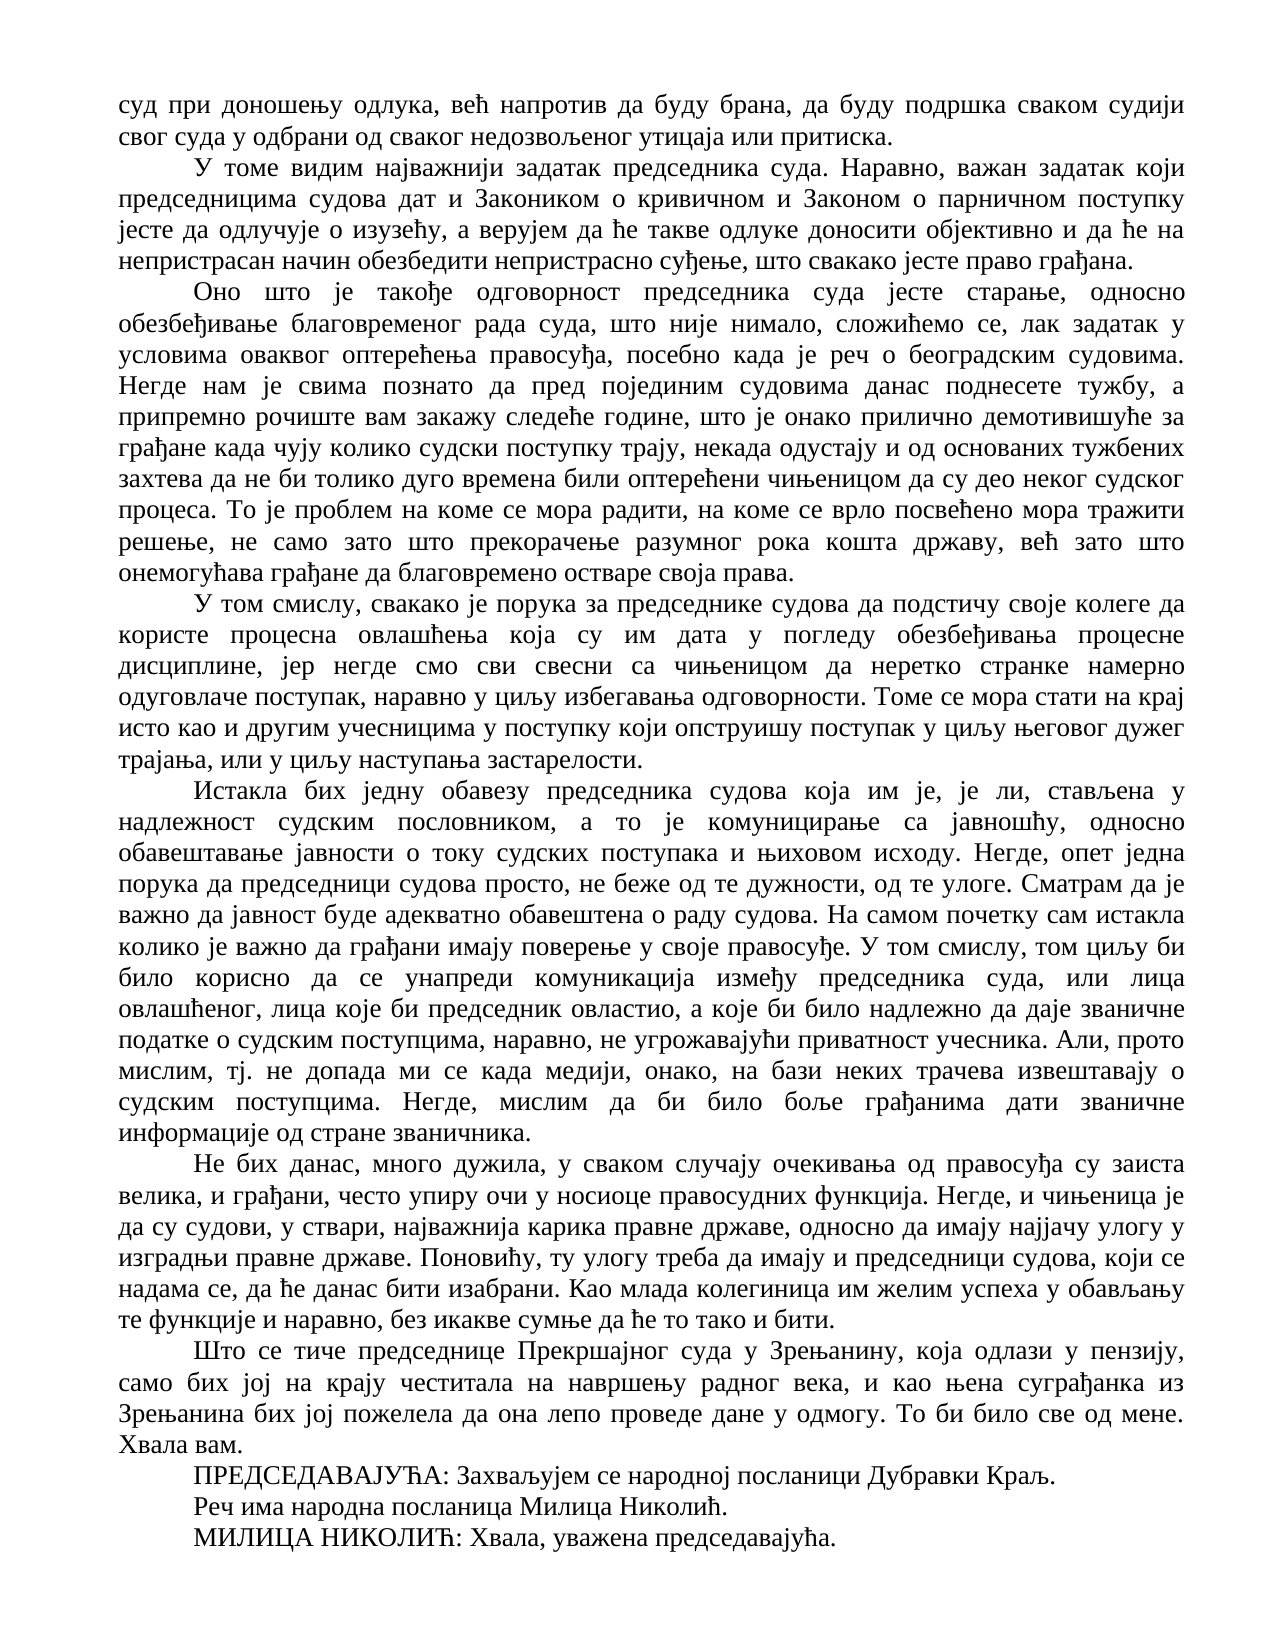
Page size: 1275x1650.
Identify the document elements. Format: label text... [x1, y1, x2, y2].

text Оно што је такође одговорност председника суда јесте старање, односно обезбеђивање благовременог рада суда, што није нимало, сложићемо се, лак задатак у условима оваквог оптерећења правосуђа, посебно када је реч о београдским судовима. Негде нам је свима познато да пред појединим судовима данас поднесете тужбу, а припремно рочиште вам закажу следеће године, што је онако прилично демотивишуће за грађане када чују колико судски поступку трају, некада одустају и од основаних тужбених захтева да не би толико дуго времена били оптерећени чињеницом да су део неког судског процеса. То је проблем на коме се мора радити, на коме се врло посвећено мора тражити решење, не само зато што прекорачење разумног рока кошта државу, већ зато што онемогућава грађане да благовремено остваре своја права. [118, 276, 1186, 587]
text Истакла бих једну обавезу председника судова која им је, је ли, стављена у надлежност судским пословником, а то је комуницирање са јавношћу, односно обавештавање јавности о току судских поступака и њиховом исходу. Негде, опет једна порука да председници судова просто, не беже од те дужности, од те улоге. Сматрам да је важно да јавност буде адекватно обавештена о раду судова. На самом почетку сам истакла колико је важно да грађани имају поверење у своје правосуђе. У том смислу, том циљу би било корисно да се унапреди комуникација између председника суда, или лица овлашћеног, лица које би председник овластио, а које би било надлежно да даје званичне податке о судским поступцима, наравно, не угрожавајући приватност учесника. Али, прото мислим, тј. не допада ми се када медији, онако, на бази неких трачева извештавају о судским поступцима. Негде, мислим да би било боље грађанима дати званичне информације од стране званичника. [118, 774, 1186, 1148]
text Не бих данас, много дужила, у сваком случају очекивања од правосуђа су заиста велика, и грађани, често упиру очи у носиоце правосудних функција. Негде, и чињеница је да су судови, у ствари, најважнија карика правне државе, односно да имају најјачу улогу у изградњи правне државе. Поновићу, ту улогу треба да имају и председници судова, који се надама се, да ће данас бити изабрани. Као млада колегиница им желим успеха у обављању те функције и наравно, без икакве сумње да ће то тако и бити. [118, 1148, 1186, 1334]
text У том смислу, свакако је порука за председнике судова да подстичу своје колеге да користе процесна овлашћења која су им дата у погледу обезбеђивања процесне дисциплине, јер негде смо сви свесни са чињеницом да неретко странке намерно одуговлаче поступак, наравно у циљу избегавања одговорности. Томе се мора стати на крај исто као и другим учесницима у поступку који опструишу поступак у циљу његовог дужег трајања, или у циљу наступања застарелости. [118, 587, 1186, 774]
text ПРЕДСЕДАВАЈУЋА: Захваљујем се народној посланици Дубравки Краљ. [118, 1459, 1186, 1490]
text Што се тиче председнице Прекршајног суда у Зрењанину, која одлази у пензију, само бих јој на крају честитала на навршењу радног века, и као њена суграђанка из Зрењанина бих јој пожелела да она лепо проведе дане у одмогу. То би било све од мене. Хвала вам. [118, 1334, 1186, 1459]
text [118, 89, 1186, 151]
text У томе видим најважнији задатак председника суда. Наравно, важан задатак који председницима судова дат и Закоником о кривичном и Законом о парничном поступку јесте да одлучује о изузећу, а верујем да ће такве одлуке доносити објективно и да ће на непристрасан начин обезбедити непристрасно суђење, што свакако јесте право грађана. [118, 151, 1186, 276]
text МИЛИЦА НИКОЛИЋ: Хвала, уважена председавајућа. [118, 1521, 1186, 1552]
text Реч има народна посланица Милица Николић. [118, 1490, 1186, 1521]
